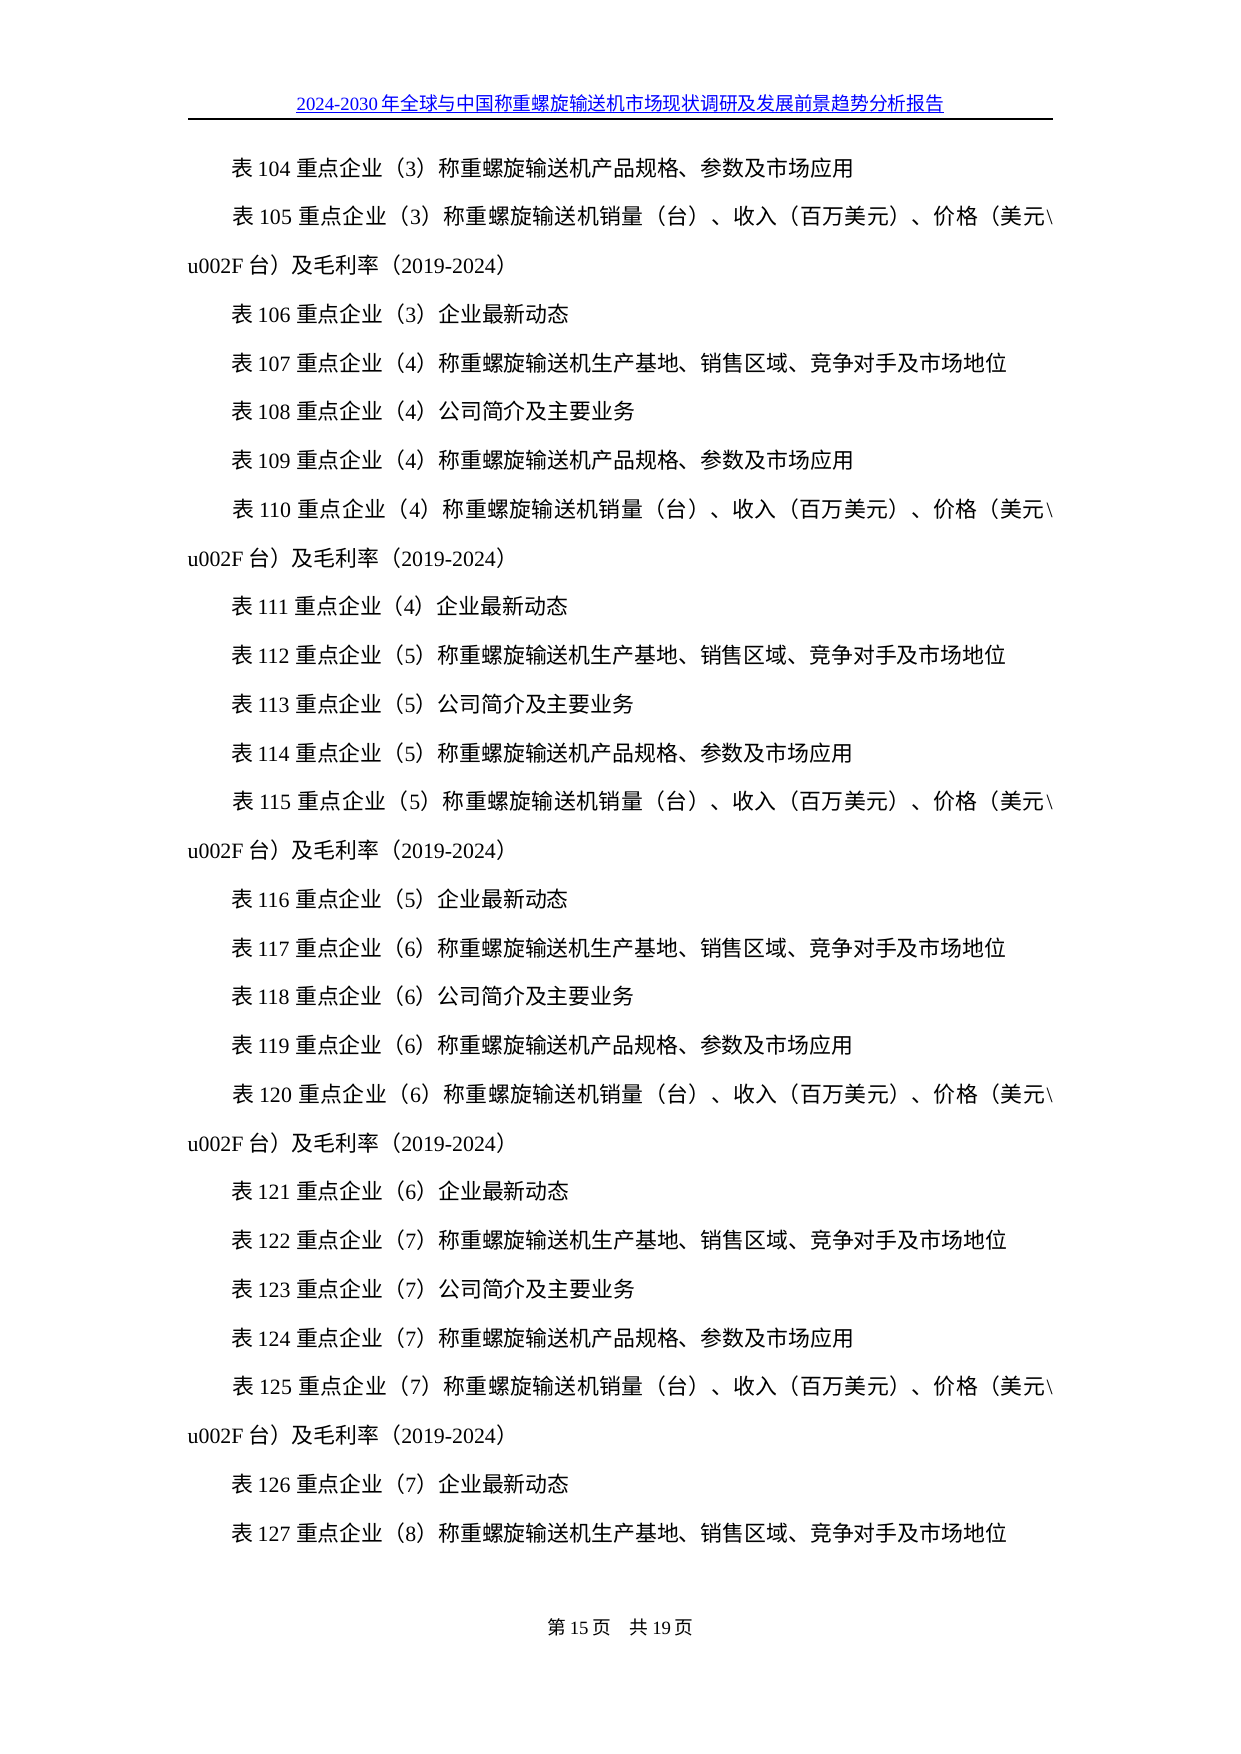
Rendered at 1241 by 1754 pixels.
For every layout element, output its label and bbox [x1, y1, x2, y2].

text [187, 150, 1053, 1548]
